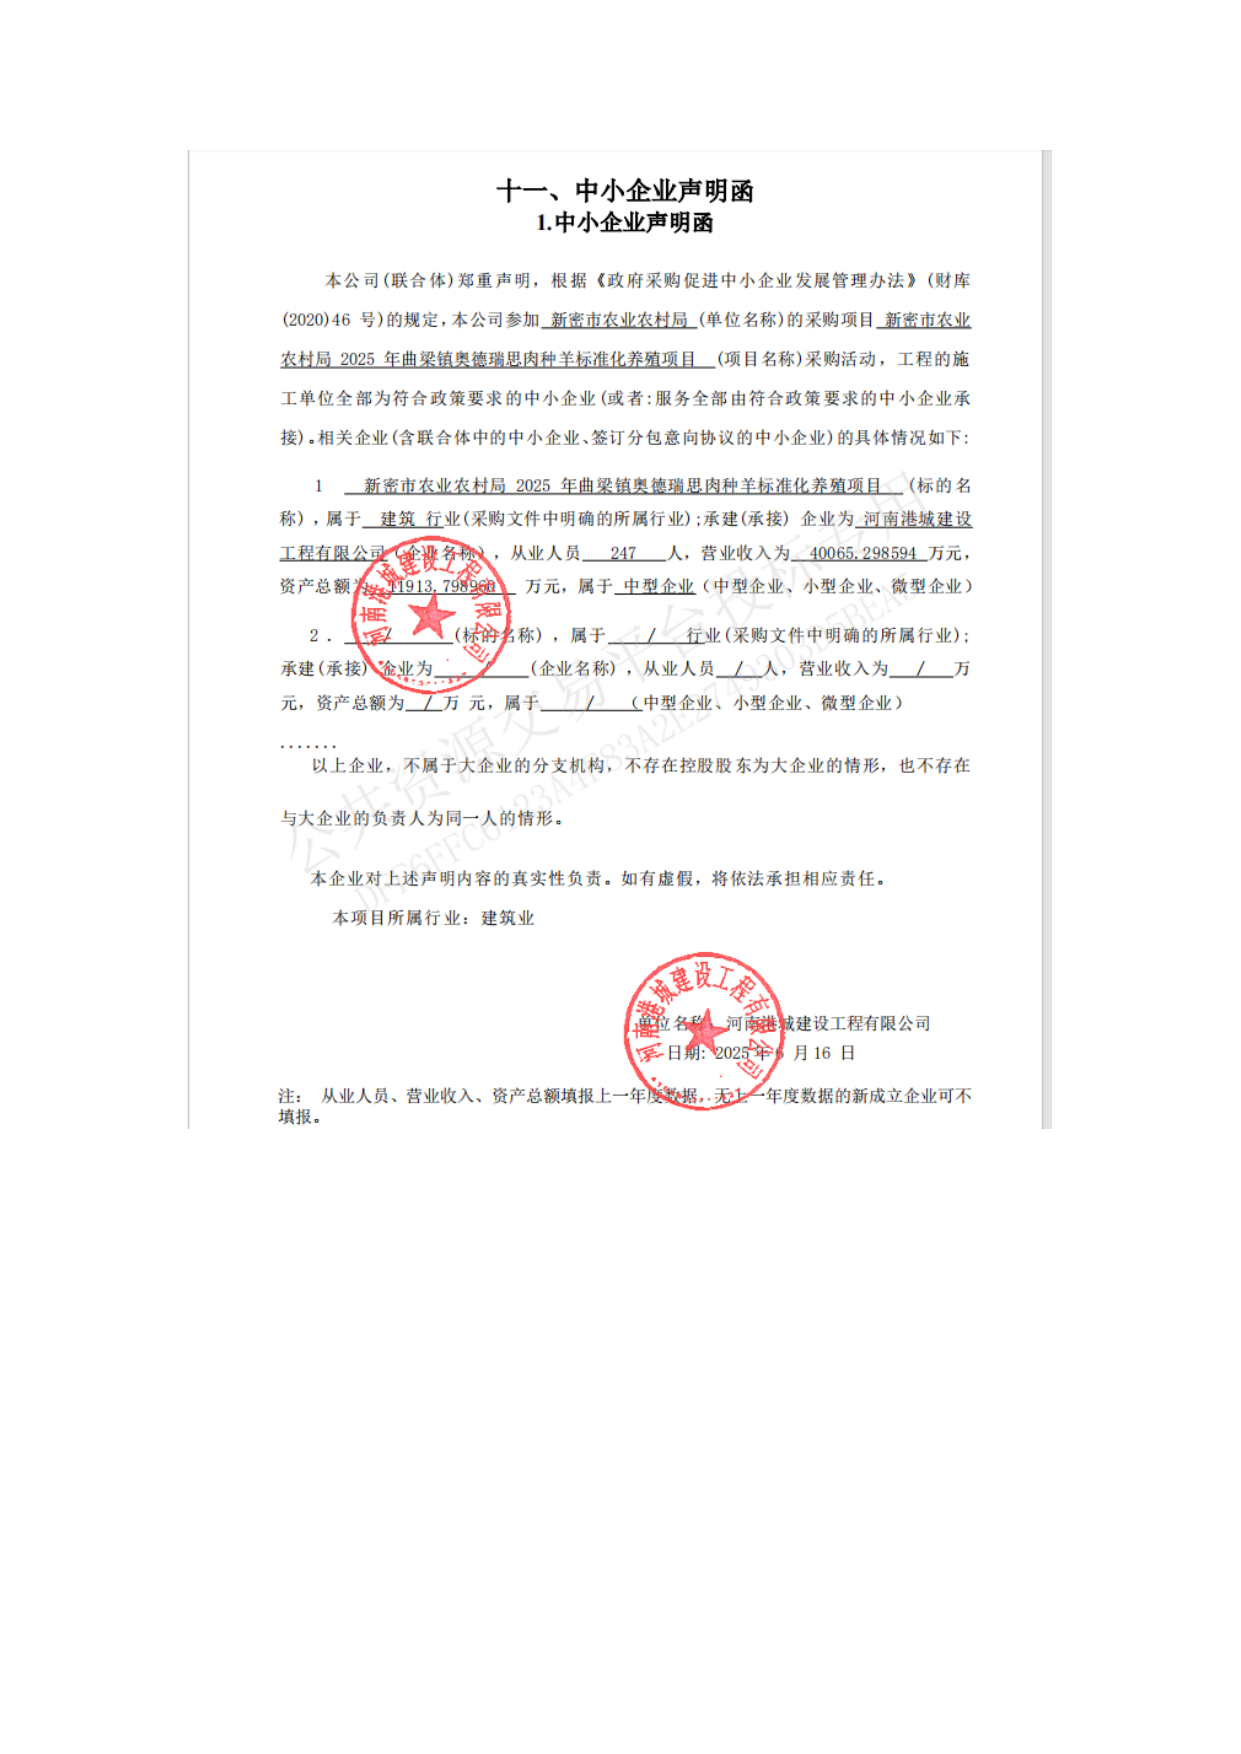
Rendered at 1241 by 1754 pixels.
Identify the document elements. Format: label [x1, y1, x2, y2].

picture [187, 150, 1053, 1129]
